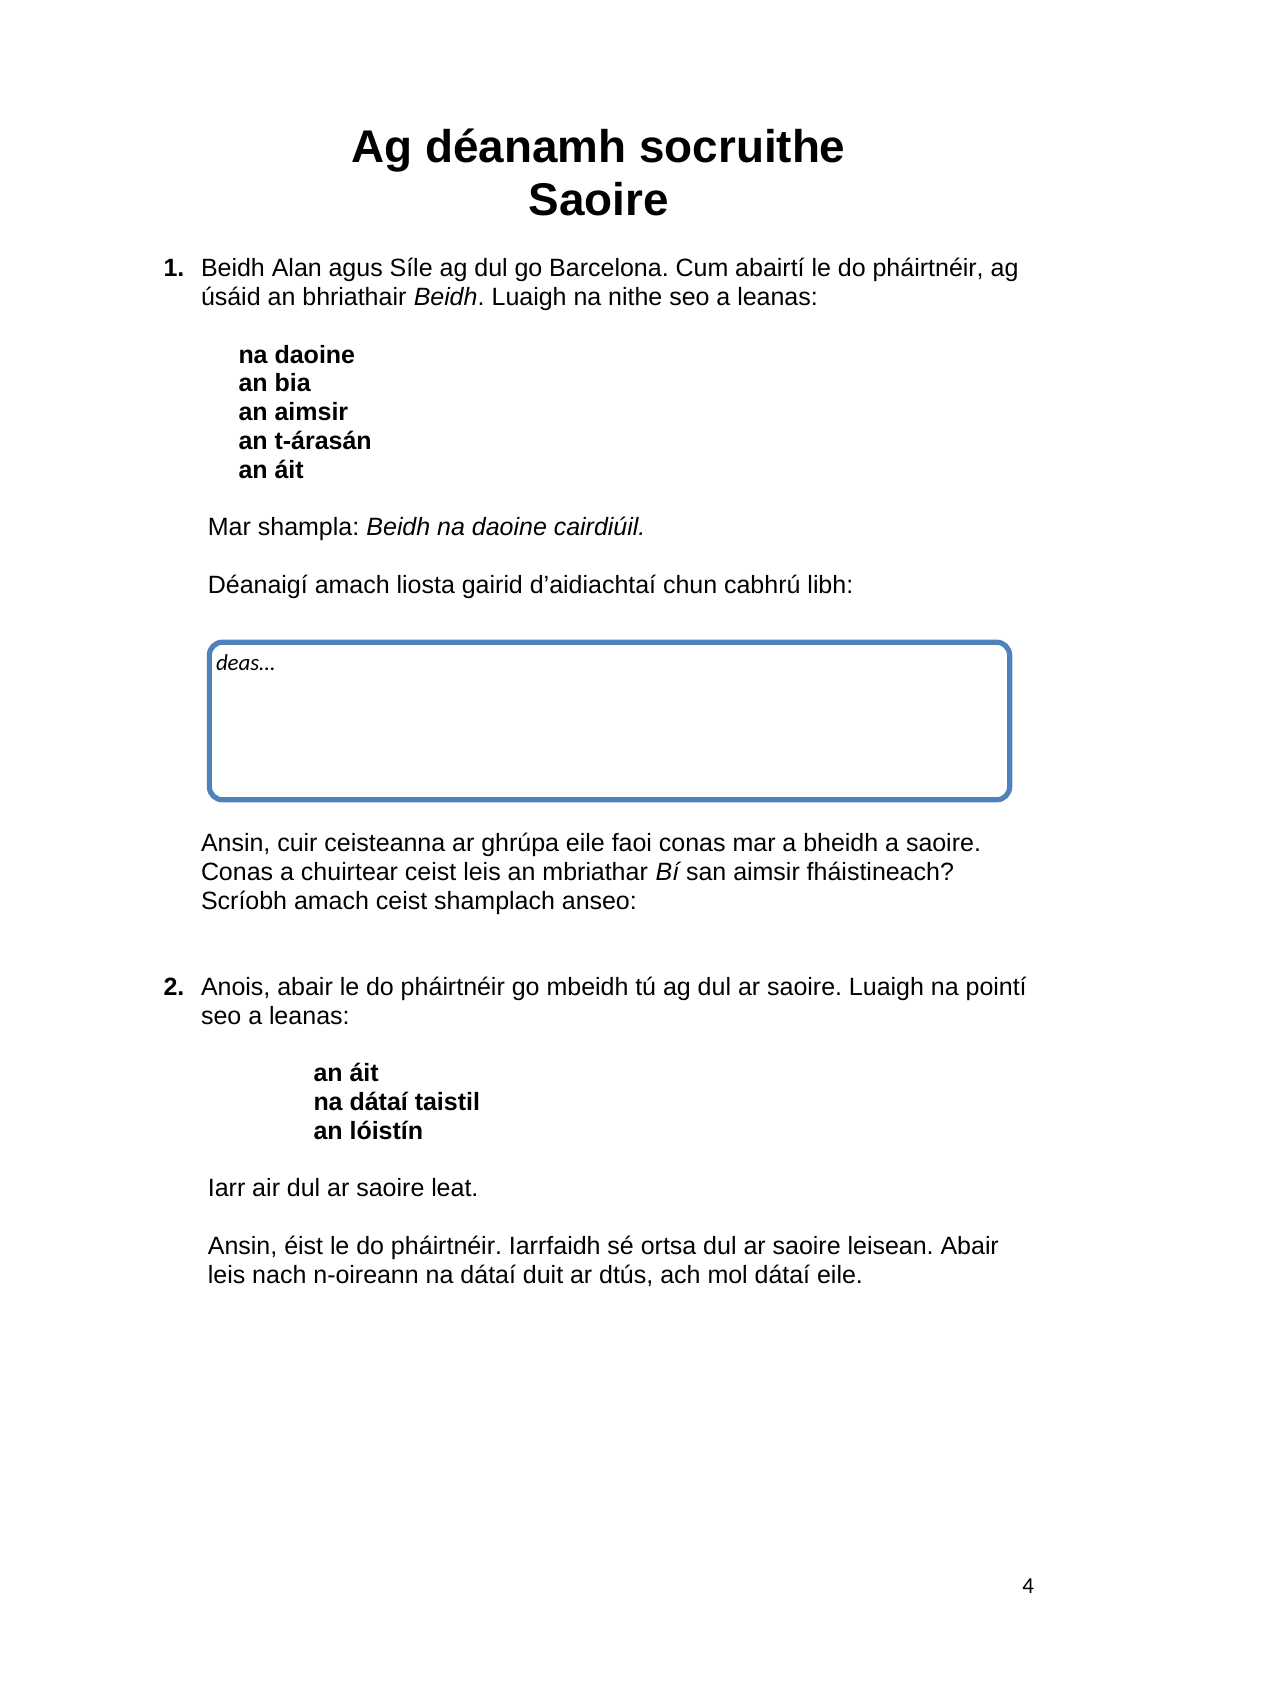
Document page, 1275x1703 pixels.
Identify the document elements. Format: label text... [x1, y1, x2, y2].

text Ansin, éist le do pháirtnéir. Iarrfaidh sé ortsa dul ar saoire leisean. Abair leis nach n-oireann na dátaí duit ar dtús, ach mol dátaí eile. [208, 1231, 1034, 1288]
text Ansin, cuir ceisteanna ar ghrúpa eile faoi conas mar a bheidh a saoire. Conas a chuirtear ceist leis an mbriathar Bí san aimsir fháistineach? Scríobh amach ceist shamplach anseo: [201, 828, 1034, 915]
list Anois, abair le do pháirtnéir go mbeidh tú ag dul ar saoire. Luaigh na pointí seo a leanas: [163, 972, 1034, 1030]
text Saoire [163, 172, 1034, 225]
text Ag déanamh socruithe [163, 119, 1034, 172]
text an t-árasán [163, 426, 1034, 455]
text an bia [163, 368, 1034, 397]
text na dátaí taistil [238, 1087, 1034, 1116]
list Beidh Alan agus Síle ag dul go Barcelona. Cum abairtí le do pháirtnéir, ag úsáid an bhriathair Beidh. Luaigh na nithe seo a leanas: [163, 253, 1034, 311]
text an aimsir [163, 397, 1034, 426]
text na daoine [163, 340, 1034, 368]
text Mar shampla: Beidh na daoine cairdiúil. [208, 512, 1034, 541]
text an lóistín [238, 1116, 1034, 1145]
text Déanaigí amach liosta gairid d’aidiachtaí chun cabhrú libh: [208, 570, 1034, 598]
text Iarr air dul ar saoire leat. [208, 1173, 1034, 1202]
text an áit [238, 1058, 1034, 1087]
text an áit [163, 455, 1034, 483]
